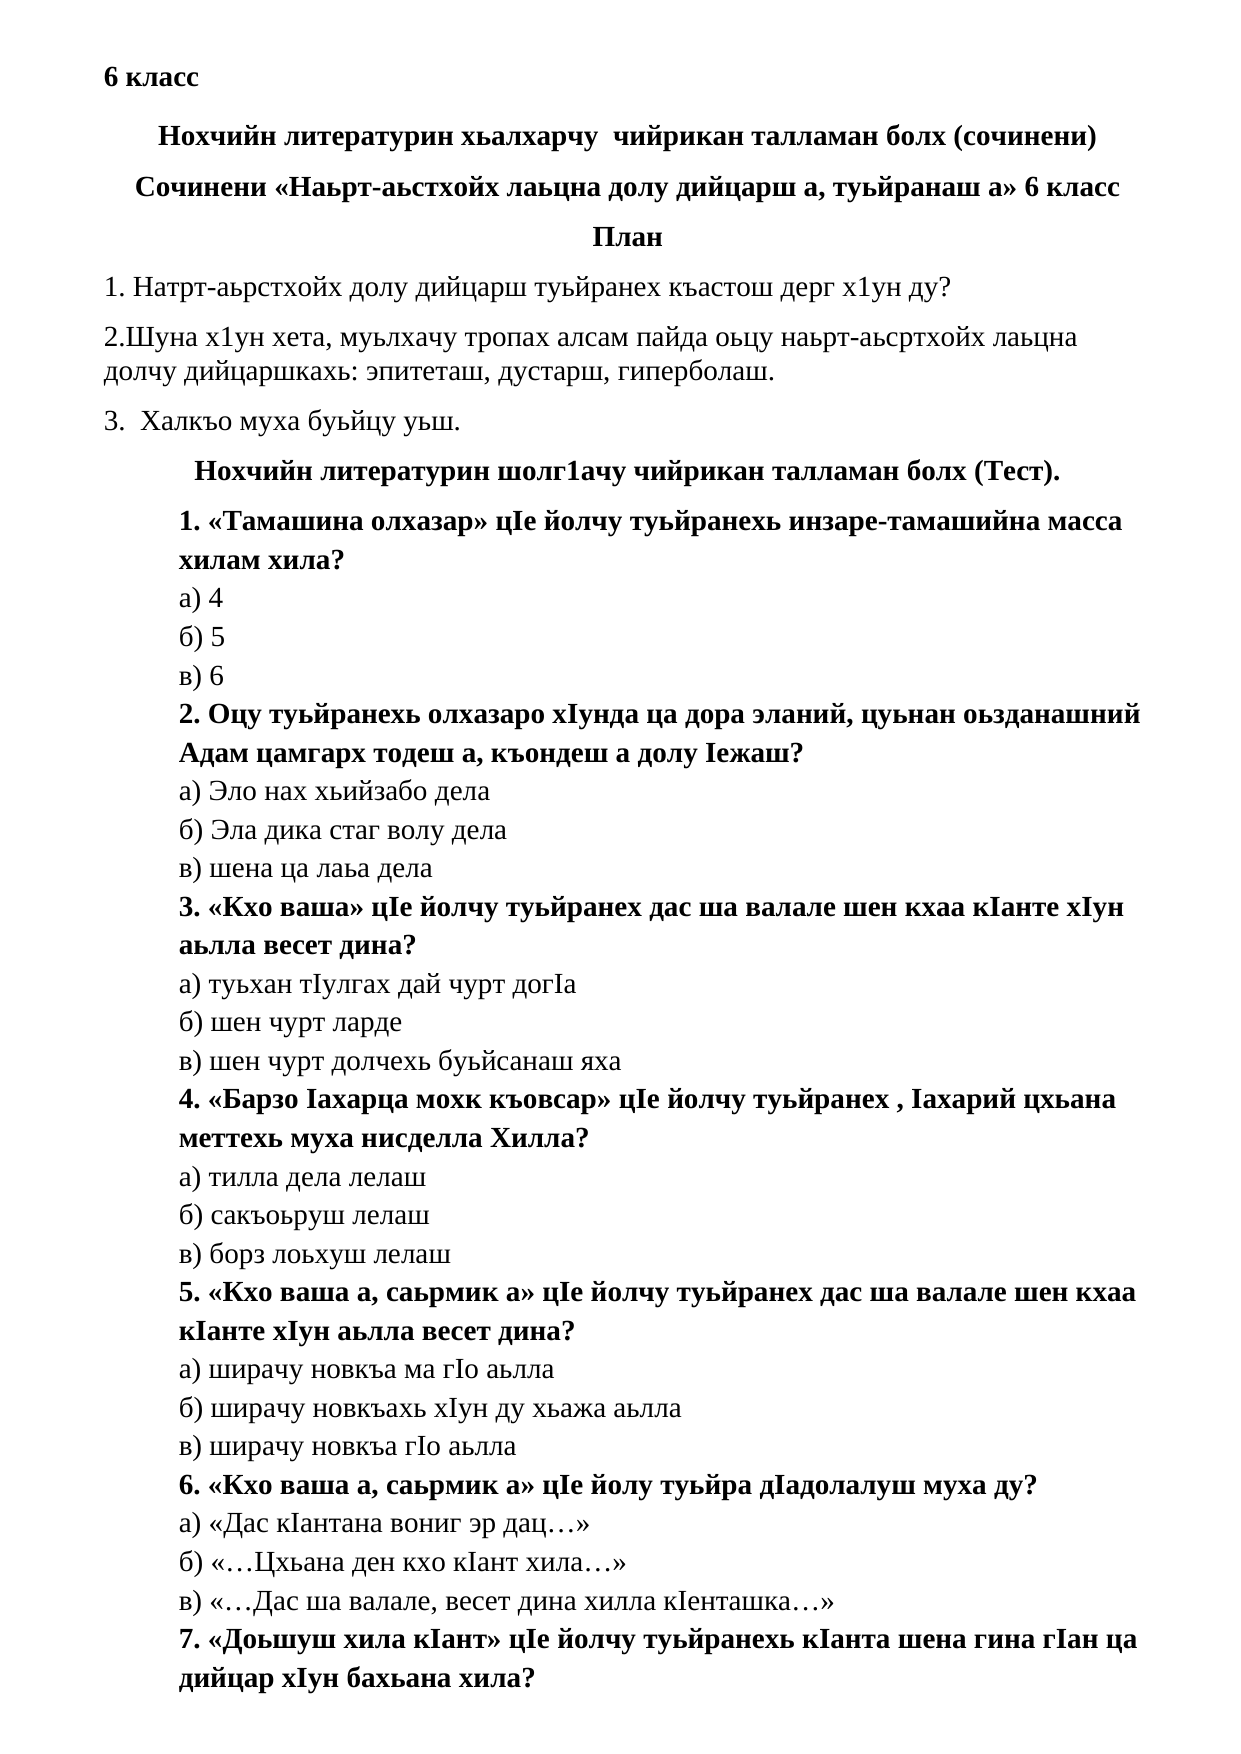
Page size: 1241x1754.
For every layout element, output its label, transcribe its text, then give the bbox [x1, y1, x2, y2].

text 1. Натрт-аьрстхойх долу дийцарш туьйранех къастош дерг х1ун ду? [103, 269, 1152, 303]
text 2.Шуна х1ун хета, муьлхачу тропах алсам пайда оьцу наьрт-аьсртхойх лаьцна долчу дийцаршкахь: эпитеташ, дустарш, гиперболаш. [103, 319, 1152, 386]
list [178, 503, 1152, 1693]
text Нохчийн литературин шолг1ачу чийрикан талламан болх (Тест). [103, 453, 1152, 487]
text 3. Халкъо муха буьйцу уьш. [103, 403, 1152, 437]
text 6 класс [103, 59, 1152, 93]
text План [103, 219, 1152, 252]
text Сочинени «Наьрт-аьстхойх лаьцна долу дийцарш а, туьйранаш а» 6 класс [103, 169, 1152, 202]
text Нохчийн литературин хьалхарчу чийрикан талламан болх (сочинени) [103, 118, 1152, 152]
